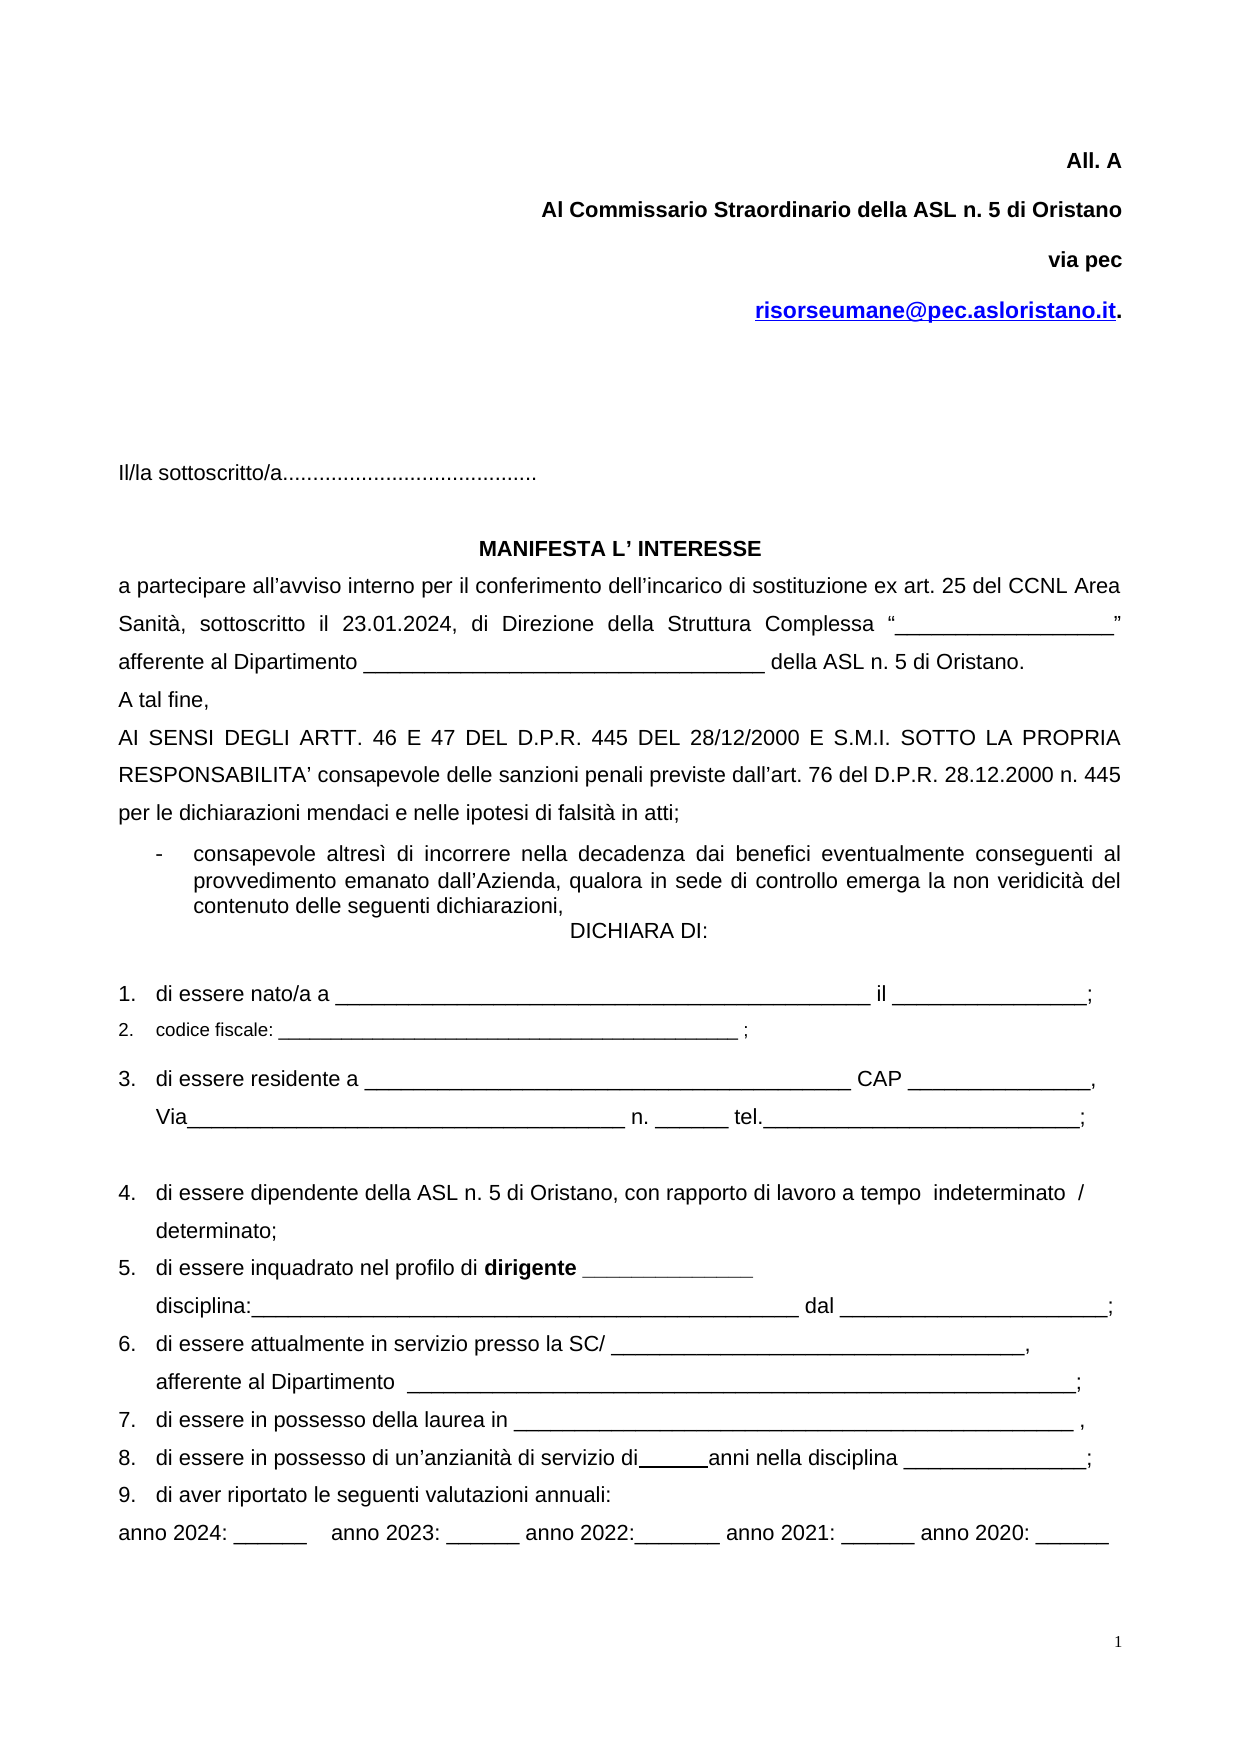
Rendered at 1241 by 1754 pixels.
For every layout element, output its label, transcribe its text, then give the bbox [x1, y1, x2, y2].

list di essere inquadrato nel profilo di dirigente ______________ disciplina:_____________________________________________ dal ______________________; [118, 1255, 1122, 1318]
text via pec [118, 247, 1122, 272]
text Al Commissario Straordinario della ASL n. 5 di Oristano [118, 197, 1122, 223]
text a partecipare all’avviso interno per il conferimento dell’incarico di sostituzione ex art. 25 del CCNL Area Sanità, sottoscritto il 23.01.2024, di Direzione della Struttura Complessa “__________________” afferente al Dipartimento _________________________________ della ASL n. 5 di Oristano. [118, 573, 1122, 674]
text DICHIARA DI: [156, 918, 1122, 943]
text AI SENSI DEGLI ARTT. 46 E 47 DEL D.P.R. 445 DEL 28/12/2000 E S.M.I. SOTTO LA PROPRIA RESPONSABILITA’ consapevole delle sanzioni penali previste dall’art. 76 del D.P.R. 28.12.2000 n. 445 per le dichiarazioni mendaci e nelle ipotesi di falsità in atti; [118, 724, 1122, 825]
list consapevole altresì di incorrere nella decadenza dai benefici eventualmente conseguenti al provvedimento emanato dall’Azienda, qualora in sede di controllo emerga la non veridicità del contenuto delle seguenti dichiarazioni, [156, 838, 1122, 918]
text MANIFESTA L’ INTERESSE [118, 535, 1122, 561]
text All. A [118, 148, 1122, 173]
list di essere dipendente della ASL n. 5 di Oristano, con rapporto di lavoro a tempo indeterminato / determinato; [118, 1180, 1122, 1243]
text Il/la sottoscritto/a.......................................... [118, 460, 1122, 485]
list di essere in possesso di un’anzianità di servizio di anni nella disciplina _______________; [118, 1444, 1122, 1469]
text risorseumane@pec.asloristano.it. [118, 297, 1122, 323]
text A tal fine, [118, 687, 1122, 712]
list di essere nato/a a ____________________________________________ il ________________; [118, 981, 1122, 1006]
list codice fiscale: ____________________________________________ ; [118, 1019, 1122, 1041]
list di aver riportato le seguenti valutazioni annuali: [118, 1482, 1122, 1507]
list di essere residente a ________________________________________ CAP _______________, Via____________________________________ n. ______ tel.__________________________; [118, 1066, 1122, 1129]
list di essere in possesso della laurea in ______________________________________________ , [118, 1407, 1122, 1432]
list di essere attualmente in servizio presso la SC/ __________________________________, afferente al Dipartimento _______________________________________________________; [118, 1331, 1122, 1394]
text anno 2024: ______ anno 2023: ______ anno 2022:_______ anno 2021: ______ anno 2020: ______ [118, 1520, 1122, 1545]
